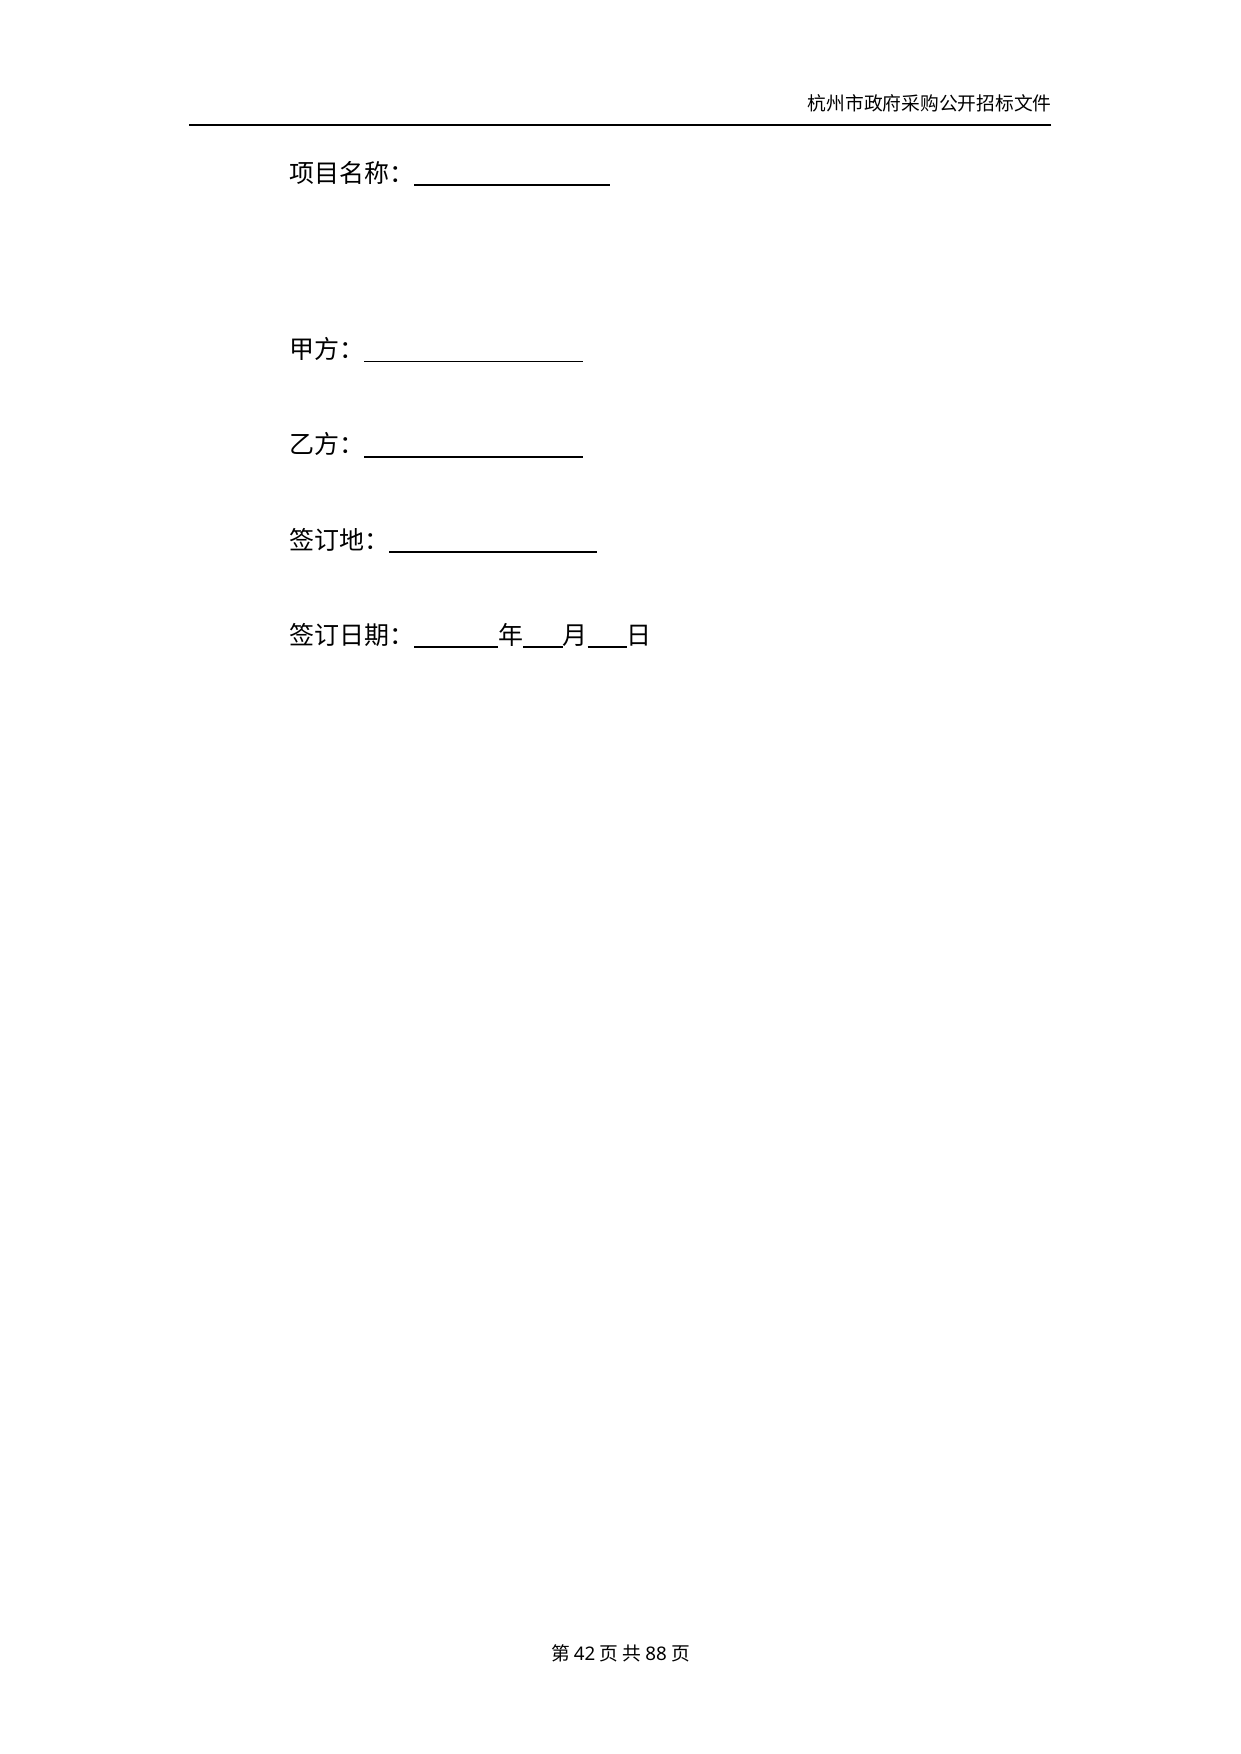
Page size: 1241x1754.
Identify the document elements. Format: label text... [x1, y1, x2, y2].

text 项目名称： [289, 153, 1051, 190]
text 乙方： [289, 425, 1051, 461]
text 签订地： [189, 520, 1051, 556]
text 甲方： [289, 329, 1051, 366]
text 签订日期： 年 月 日 [189, 615, 1051, 652]
